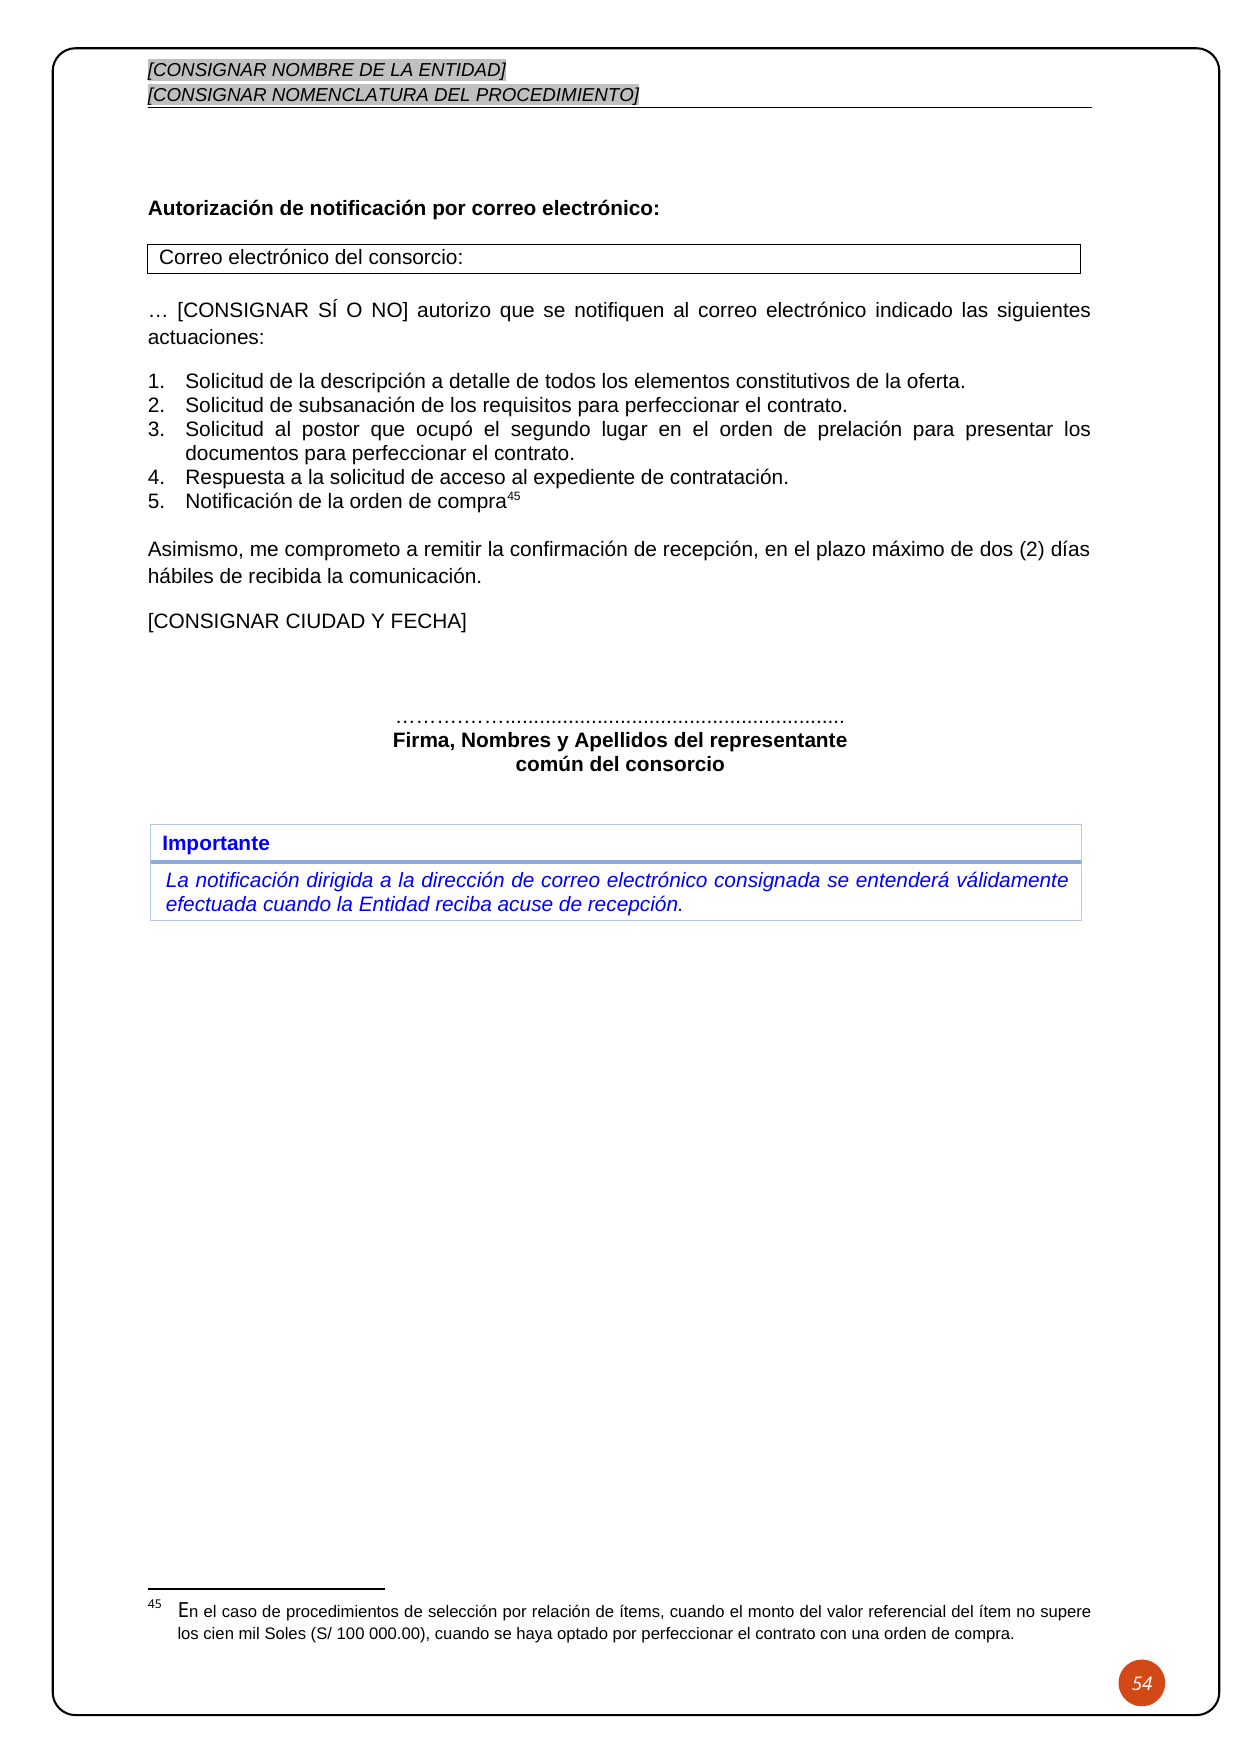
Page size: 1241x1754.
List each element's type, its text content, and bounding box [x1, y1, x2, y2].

table_header Importante [151, 825, 1081, 860]
text [CONSIGNAR CIUDAD Y FECHA] [148, 608, 1092, 632]
list Solicitud al postor que ocupó el segundo lugar en el orden de prelación para presentar los documentos para perfeccionar el contrato. [148, 417, 1092, 465]
list Solicitud de subsanación de los requisitos para perfeccionar el contrato. [148, 393, 1092, 417]
text Asimismo, me comprometo a remitir la confirmación de recepción, en el plazo máximo de dos (2) días hábiles de recibida la comunicación. [148, 537, 1092, 588]
list Solicitud de la descripción a detalle de todos los elementos constitutivos de la oferta. [148, 369, 1092, 393]
table_cell La notificación dirigida a la dirección de correo electrónico consignada se entenderá válidamente efectuada cuando la Entidad reciba acuse de recepción. [151, 864, 1081, 920]
text … [CONSIGNAR SÍ O NO] autorizo que se notifiquen al correo electrónico indicado las siguientes actuaciones: [148, 297, 1092, 349]
list Notificación de la orden de compra [148, 489, 1092, 513]
table_header Correo electrónico del consorcio: [148, 245, 1080, 272]
text Autorización de notificación por correo electrónico: [148, 196, 1092, 219]
list Respuesta a la solicitud de acceso al expediente de contratación. [148, 465, 1092, 489]
table_header ……….……........................................................... Firma, Nombres y Apellidos del representante común del consorcio [380, 680, 860, 800]
